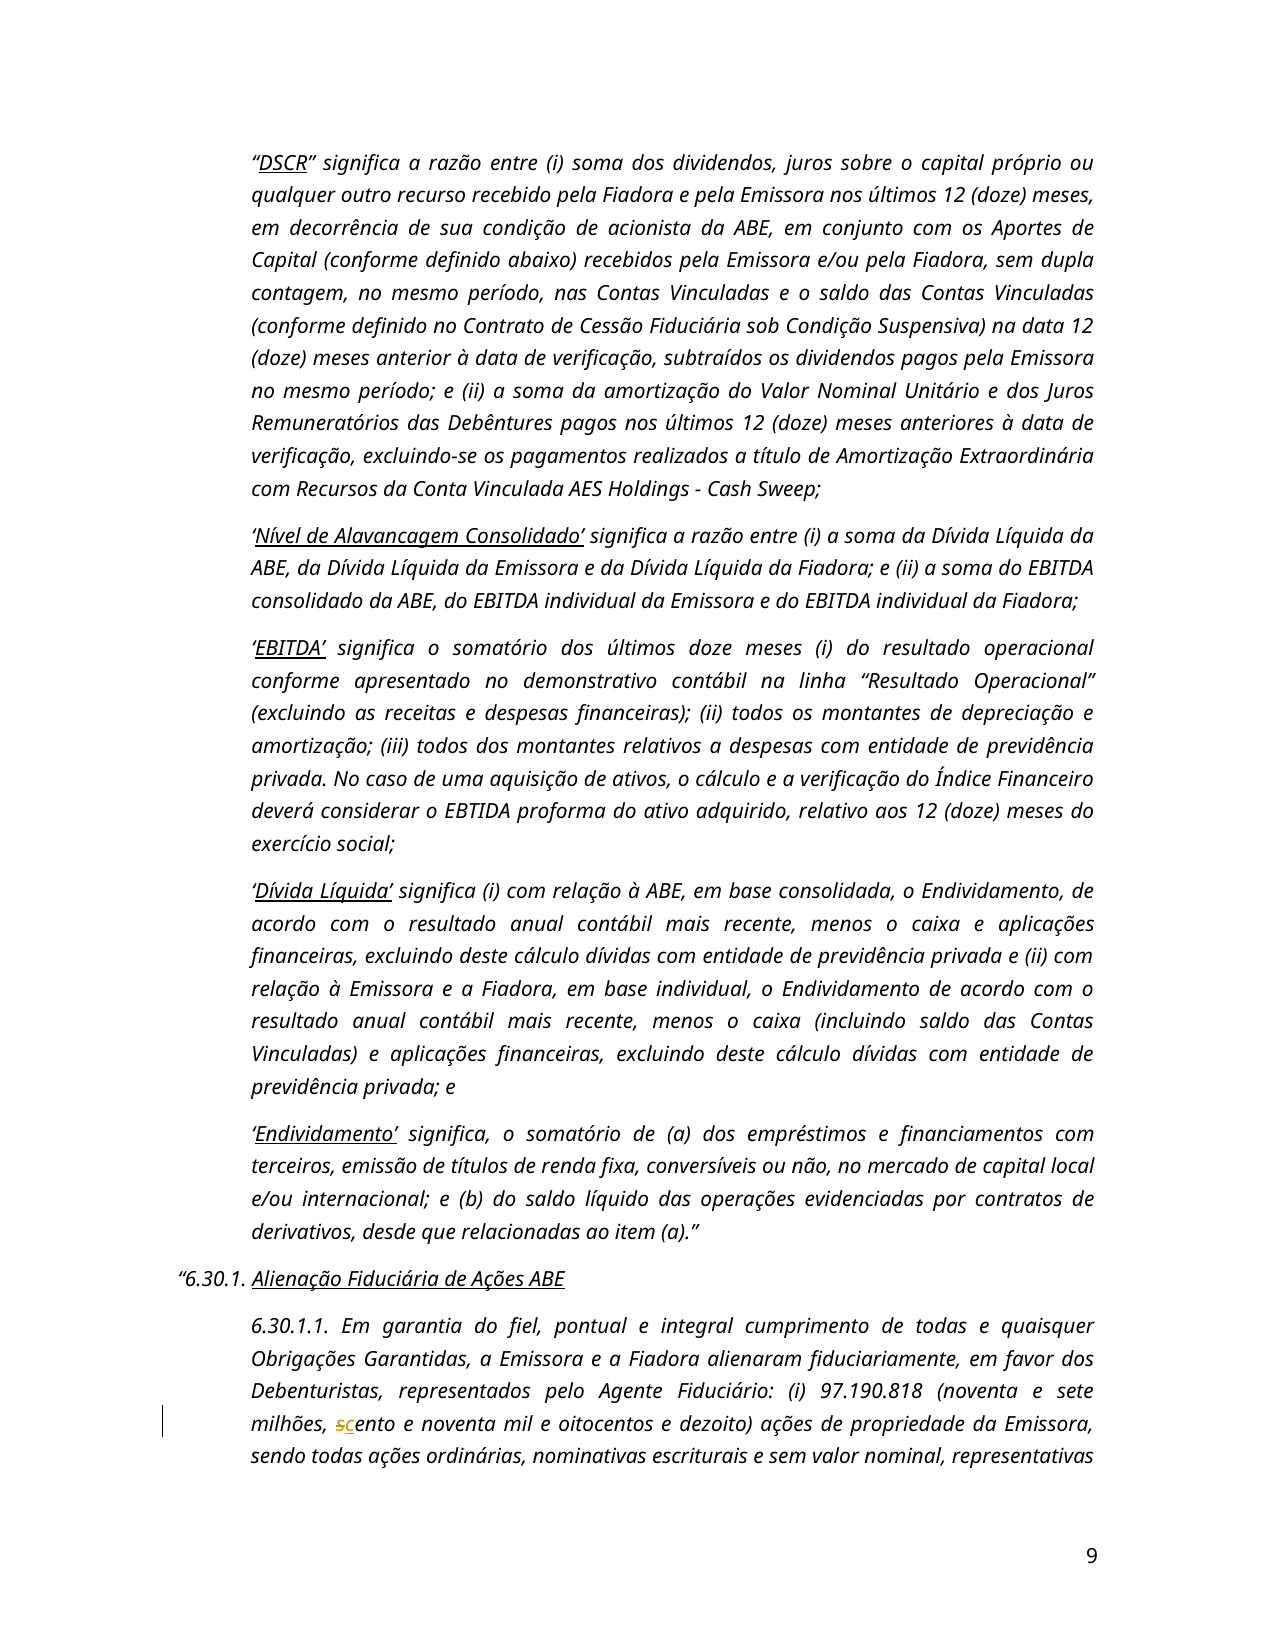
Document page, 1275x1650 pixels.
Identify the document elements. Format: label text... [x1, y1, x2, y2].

text “DSCR” significa a razão entre (i) soma dos dividendos, juros sobre o capital próprio ou qualquer outro recurso recebido pela Fiadora e pela Emissora nos últimos 12 (doze) meses, em decorrência de sua condição de acionista da ABE, em conjunto com os Aportes de Capital (conforme definido abaixo) recebidos pela Emissora e/ou pela Fiadora, sem dupla contagem, no mesmo período, nas Contas Vinculadas e o saldo das Contas Vinculadas (conforme definido no Contrato de Cessão Fiduciária sob Condição Suspensiva) na data 12 (doze) meses anterior à data de verificação, subtraídos os dividendos pagos pela Emissora no mesmo período; e (ii) a soma da amortização do Valor Nominal Unitário e dos Juros Remuneratórios das Debêntures pagos nos últimos 12 (doze) meses anteriores à data de verificação, excluindo-se os pagamentos realizados a título de Amortização Extraordinária com Recursos da Conta Vinculada AES Holdings - Cash Sweep; [251, 148, 1098, 502]
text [251, 1311, 1098, 1470]
text “6.30.1. Alienação Fiduciária de Ações ABE [177, 1264, 1098, 1292]
text ‘EBITDA’ significa o somatório dos últimos doze meses (i) do resultado operacional conforme apresentado no demonstrativo contábil na linha “Resultado Operacional” (excluindo as receitas e despesas financeiras); (ii) todos os montantes de depreciação e amortização; (iii) todos dos montantes relativos a despesas com entidade de previdência privada. No caso de uma aquisição de ativos, o cálculo e a verificação do Índice Financeiro deverá considerar o EBTIDA proforma do ativo adquirido, relativo aos 12 (doze) meses do exercício social; [251, 633, 1098, 857]
text ‘Nível de Alavancagem Consolidado’ significa a razão entre (i) a soma da Dívida Líquida da ABE, da Dívida Líquida da Emissora e da Dívida Líquida da Fiadora; e (ii) a soma do EBITDA consolidado da ABE, do EBITDA individual da Emissora e do EBITDA individual da Fiadora; [251, 521, 1098, 614]
text ‘Dívida Líquida’ significa (i) com relação à ABE, em base consolidada, o Endividamento, de acordo com o resultado anual contábil mais recente, menos o caixa e aplicações financeiras, excluindo deste cálculo dívidas com entidade de previdência privada e (ii) com relação à Emissora e a Fiadora, em base individual, o Endividamento de acordo com o resultado anual contábil mais recente, menos o caixa (incluindo saldo das Contas Vinculadas) e aplicações financeiras, excluindo deste cálculo dívidas com entidade de previdência privada; e [251, 876, 1098, 1100]
text ‘Endividamento’ significa, o somatório de (a) dos empréstimos e financiamentos com terceiros, emissão de títulos de renda fixa, conversíveis ou não, no mercado de capital local e/ou internacional; e (b) do saldo líquido das operações evidenciadas por contratos de derivativos, desde que relacionadas ao item (a).” [251, 1119, 1098, 1245]
